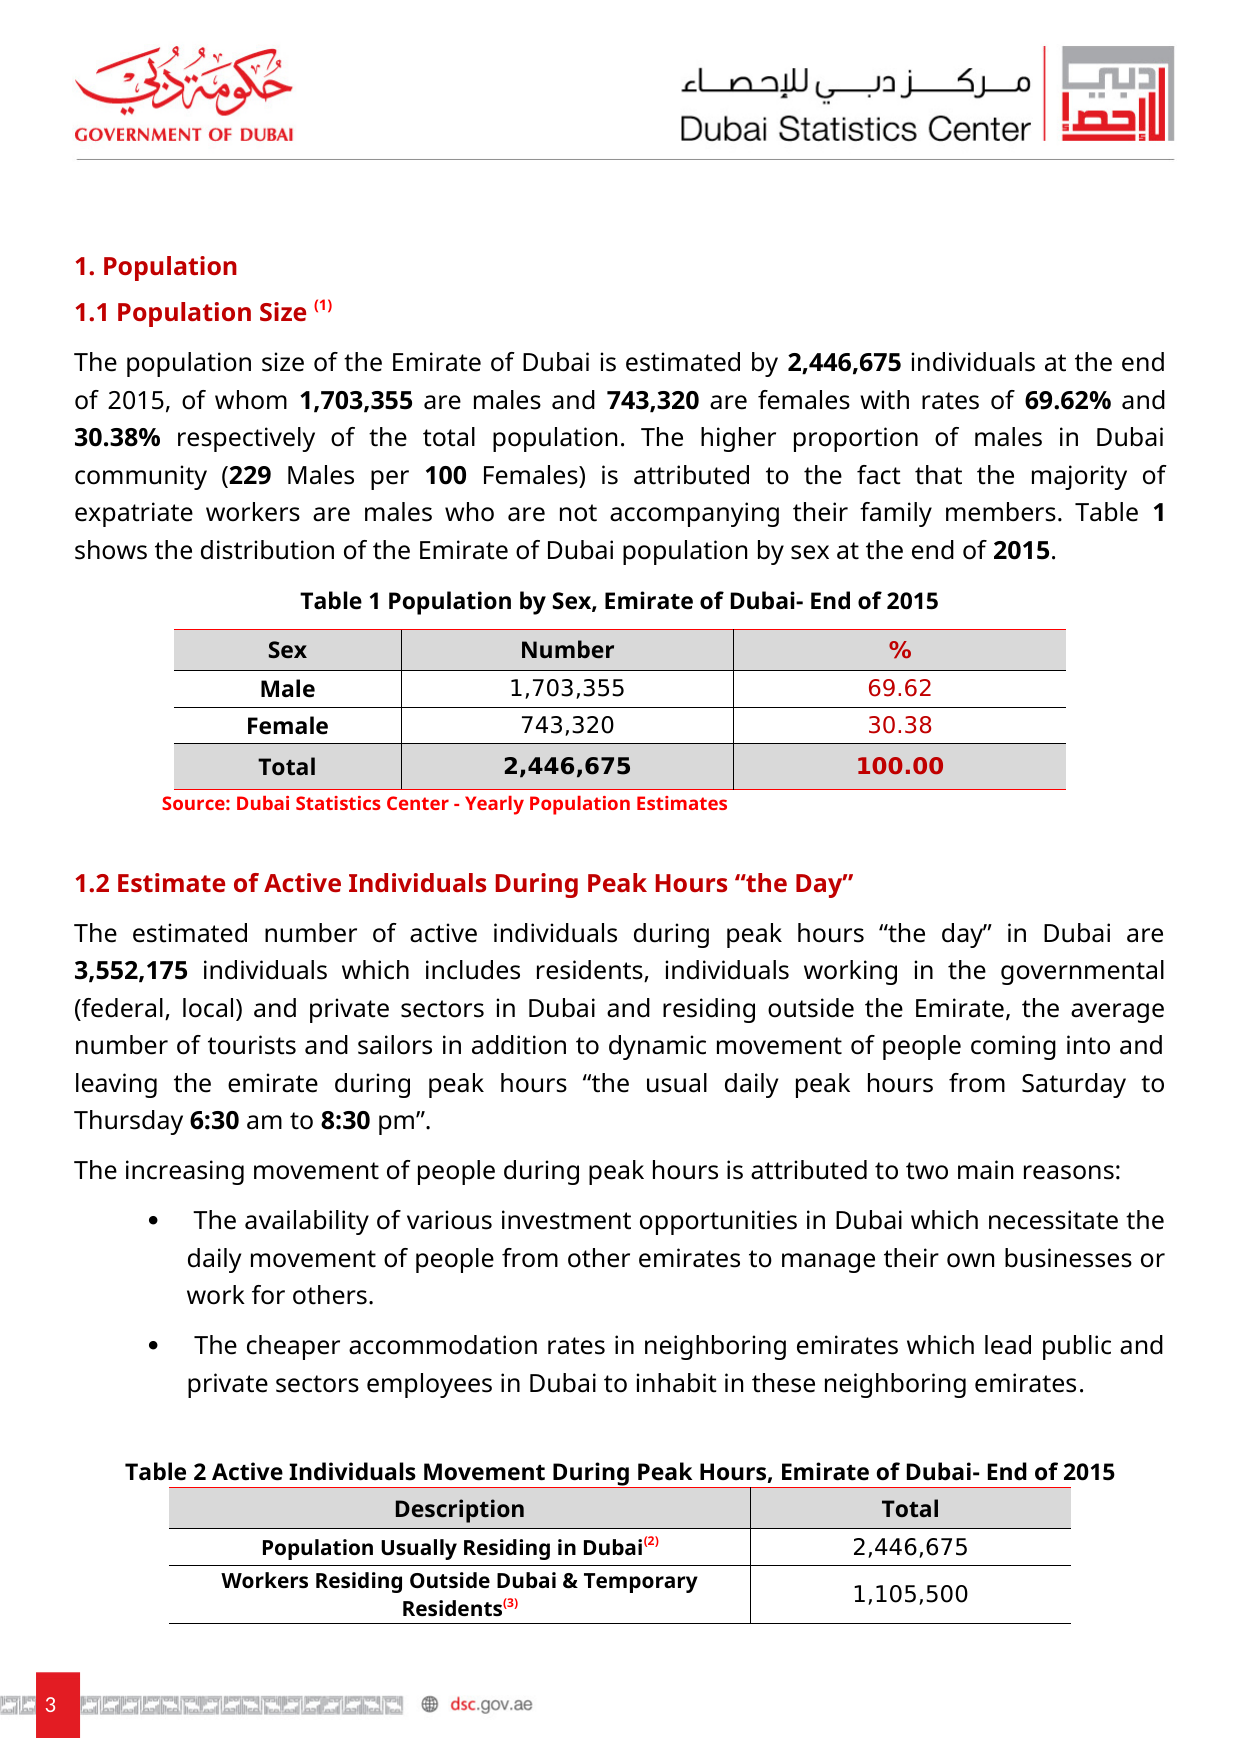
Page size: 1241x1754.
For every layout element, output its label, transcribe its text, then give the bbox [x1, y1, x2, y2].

list The availability of various investment opportunities in Dubai which necessitate the daily movement of people from other emirates to manage their own businesses or work for others. [149, 1199, 1166, 1312]
picture [0, 1671, 547, 1738]
table_cell Male [174, 671, 401, 707]
table_cell Population Usually Residing in Dubai(2) [169, 1529, 750, 1565]
text Table 1 Population by Sex, Emirate of Dubai- End of 2015 [74, 579, 1166, 617]
list The cheaper accommodation rates in neighboring emirates which lead public and private sectors employees in Dubai to inhabit in these neighboring emirates. [149, 1324, 1166, 1399]
table_cell 743,320 [402, 708, 733, 743]
text The increasing movement of people during peak hours is attributed to two main reasons: [74, 1149, 1166, 1187]
table_header Number [402, 630, 733, 670]
text 1.2 Estimate of Active Individuals During Peak Hours “the Day” [74, 866, 1166, 899]
text Table 2 Active Individuals Movement During Peak Hours, Emirate of Dubai- End of 2015 [74, 1456, 1166, 1487]
table_cell 100.00 [734, 744, 1066, 789]
text The estimated number of active individuals during peak hours “the day” in Dubai are 3,552,175 individuals which includes residents, individuals working in the governmental (federal, local) and private sectors in Dubai and residing outside the Emirate, the average number of tourists and sailors in addition to dynamic movement of people coming into and leaving the emirate during peak hours “the usual daily peak hours from Saturday to Thursday 6:30 am to 8:30 pm”. [74, 912, 1166, 1137]
table_cell Total [174, 744, 401, 789]
table_cell 2,446,675 [402, 744, 733, 789]
table_header % [734, 630, 1066, 670]
text 1.1 Population Size (1) [74, 295, 1166, 329]
text 1. Population [74, 248, 1166, 282]
text The population size of the Emirate of Dubai is estimated by 2,446,675 individuals at the end of 2015, of whom 1,703,355 are males and 743,320 are females with rates of 69.62% and 30.38% respectively of the total population. The higher proportion of males in Dubai community (229 Males per 100 Females) is attributed to the fact that the majority of expatriate workers are males who are not accompanying their family members. Table 1 shows the distribution of the Emirate of Dubai population by sex at the end of 2015. [74, 342, 1166, 567]
table_cell 69.62 [734, 671, 1066, 707]
table_cell 1,703,355 [402, 671, 733, 707]
table_header Description [169, 1488, 750, 1528]
table_cell 1,105,500 [751, 1566, 1071, 1623]
table_cell Workers Residing Outside Dubai & Temporary Residents(3) [169, 1566, 750, 1623]
picture [0, 41, 1241, 162]
table_header Sex [174, 630, 401, 670]
table_cell Female [174, 708, 401, 743]
table_cell 2,446,675 [751, 1529, 1071, 1565]
text Source: Dubai Statistics Center - Yearly Population Estimates [74, 790, 1166, 816]
table_cell 30.38 [734, 708, 1066, 743]
table_header Total [751, 1488, 1071, 1528]
